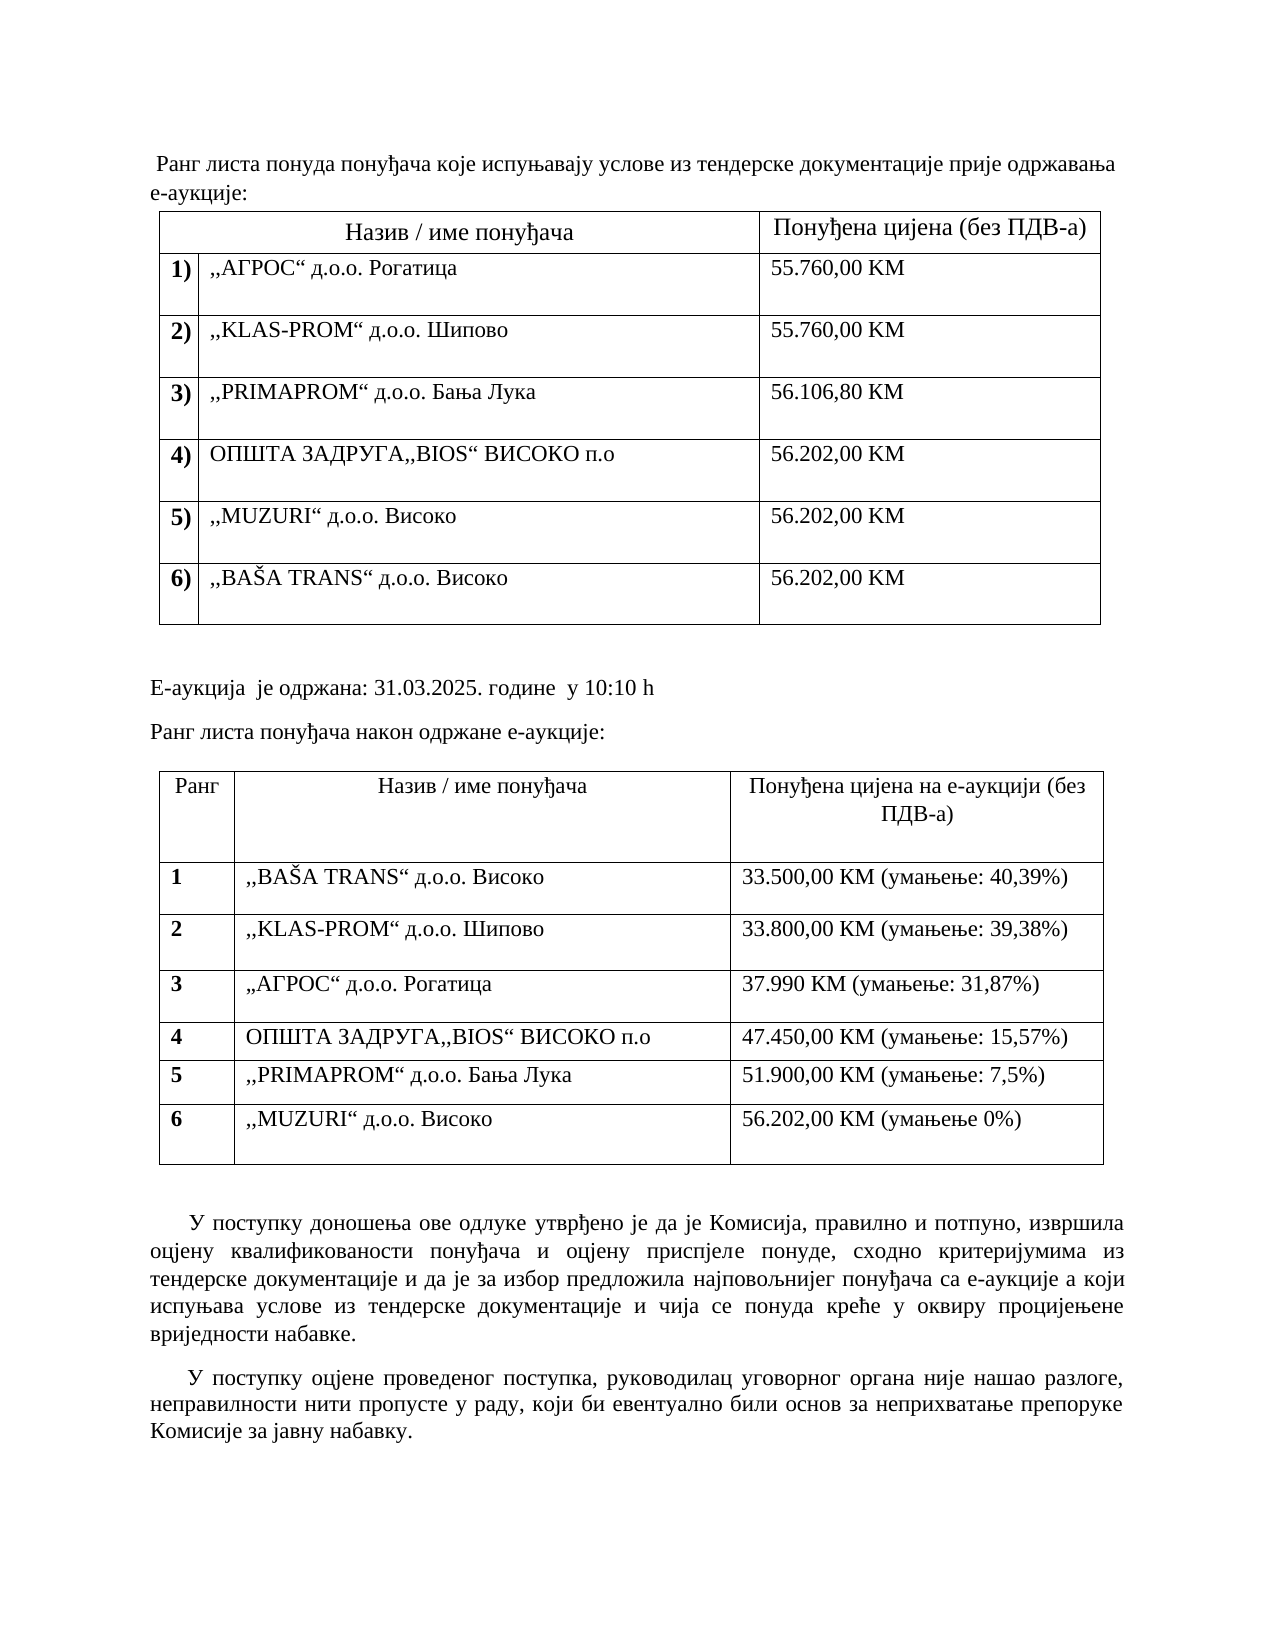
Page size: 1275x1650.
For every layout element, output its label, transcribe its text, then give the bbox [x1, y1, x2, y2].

table_cell ,,PRIMAPROM“ д.о.о. Бања Лука [199, 378, 759, 439]
table_cell 33.500,00 КМ (умањење: 40,39%) [731, 863, 1103, 914]
table_cell 1 [160, 863, 234, 914]
table_cell ,,KLAS-PROM“ д.о.о. Шипово [235, 915, 730, 969]
table_cell ,,МUZURI“ д.о.о. Високо [235, 1105, 730, 1164]
table_cell 56.202,00 КМ (умањење 0%) [731, 1105, 1103, 1164]
table_cell 6 [160, 1105, 234, 1164]
table_cell [160, 502, 198, 562]
table_cell [160, 378, 198, 439]
table_cell ,,АГРОС“ д.о.о. Рогатица [199, 254, 759, 315]
table_cell ,,KLAS-PROM“ д.о.о. Шипово [199, 316, 759, 377]
table_cell [160, 316, 198, 377]
text У поступку доношења ове одлуке утврђено је да је Комисија, правилно и потпуно, извршила оцјену квалификованости понуђача и оцјену приспјеле понуде, сходно критеријумима из тендерске документације и да је за избор предложила најповољнијег понуђача са е-аукције а који испуњава услове из тендерске документације и чија се понуда креће у оквиру процијењене вриједности набавке. [150, 1209, 1125, 1346]
table_cell 55.760,00 KM [760, 254, 1100, 315]
table_cell 5 [160, 1061, 234, 1104]
table_header Назив / име понуђача [235, 772, 730, 862]
table_header Понуђена цијена на е-аукцији (без ПДВ-а) [731, 772, 1103, 862]
table_cell OПШТА ЗАДРУГА,,BIOS“ ВИСОКО п.о [199, 440, 759, 501]
table_cell 55.760,00 KM [760, 316, 1100, 377]
table_cell [160, 564, 198, 624]
table_header Ранг [160, 772, 234, 862]
table_cell 56.106,80 КМ [760, 378, 1100, 439]
table_cell 56.202,00 KM [760, 564, 1100, 624]
table_cell ,,BAŠA TRANS“ д.о.о. Високо [199, 564, 759, 624]
table_cell 37.990 КМ (умањење: 31,87%) [731, 971, 1103, 1022]
table_cell 33.800,00 КМ (умањење: 39,38%) [731, 915, 1103, 969]
table_header Назив / име понуђача [160, 212, 759, 253]
text Ранг листа понуђача након одржане е-аукције: [150, 718, 1125, 745]
table_cell 56.202,00 KM [760, 440, 1100, 501]
table_cell ,,PRIMAPROM“ д.о.о. Бања Лука [235, 1061, 730, 1104]
table_cell [160, 254, 198, 315]
text У поступку оцјене проведеног поступка, руководилац уговорног органа није нашао разлоге, неправилности нити пропусте у раду, који би евентуално били основ за неприхватање препоруке Комисије за јавну набавку. [150, 1364, 1125, 1443]
table_cell 3 [160, 971, 234, 1022]
table_header Понуђена цијена (без ПДВ-а) [760, 212, 1100, 253]
table_cell [160, 440, 198, 501]
table_cell „АГРОС“ д.о.о. Рогатица [235, 971, 730, 1022]
table_cell 51.900,00 КМ (умањење: 7,5%) [731, 1061, 1103, 1104]
text Е-аукција je одржана: 31.03.2025. године у 10:10 h [150, 674, 1125, 700]
table_cell 4 [160, 1023, 234, 1060]
text Ранг листа понуда понуђача које испуњавају услове из тендерске документације прије одржавања е-аукције: [150, 150, 1125, 206]
table_cell 56.202,00 KM [760, 502, 1100, 562]
table_cell ,,МUZURI“ д.о.о. Високо [199, 502, 759, 562]
table_cell 2 [160, 915, 234, 969]
table_cell OПШТА ЗАДРУГА,,BIOS“ ВИСОКО п.о [235, 1023, 730, 1060]
table_cell ,,BAŠA TRANS“ д.о.о. Високо [235, 863, 730, 914]
table_cell 47.450,00 КМ (умањење: 15,57%) [731, 1023, 1103, 1060]
